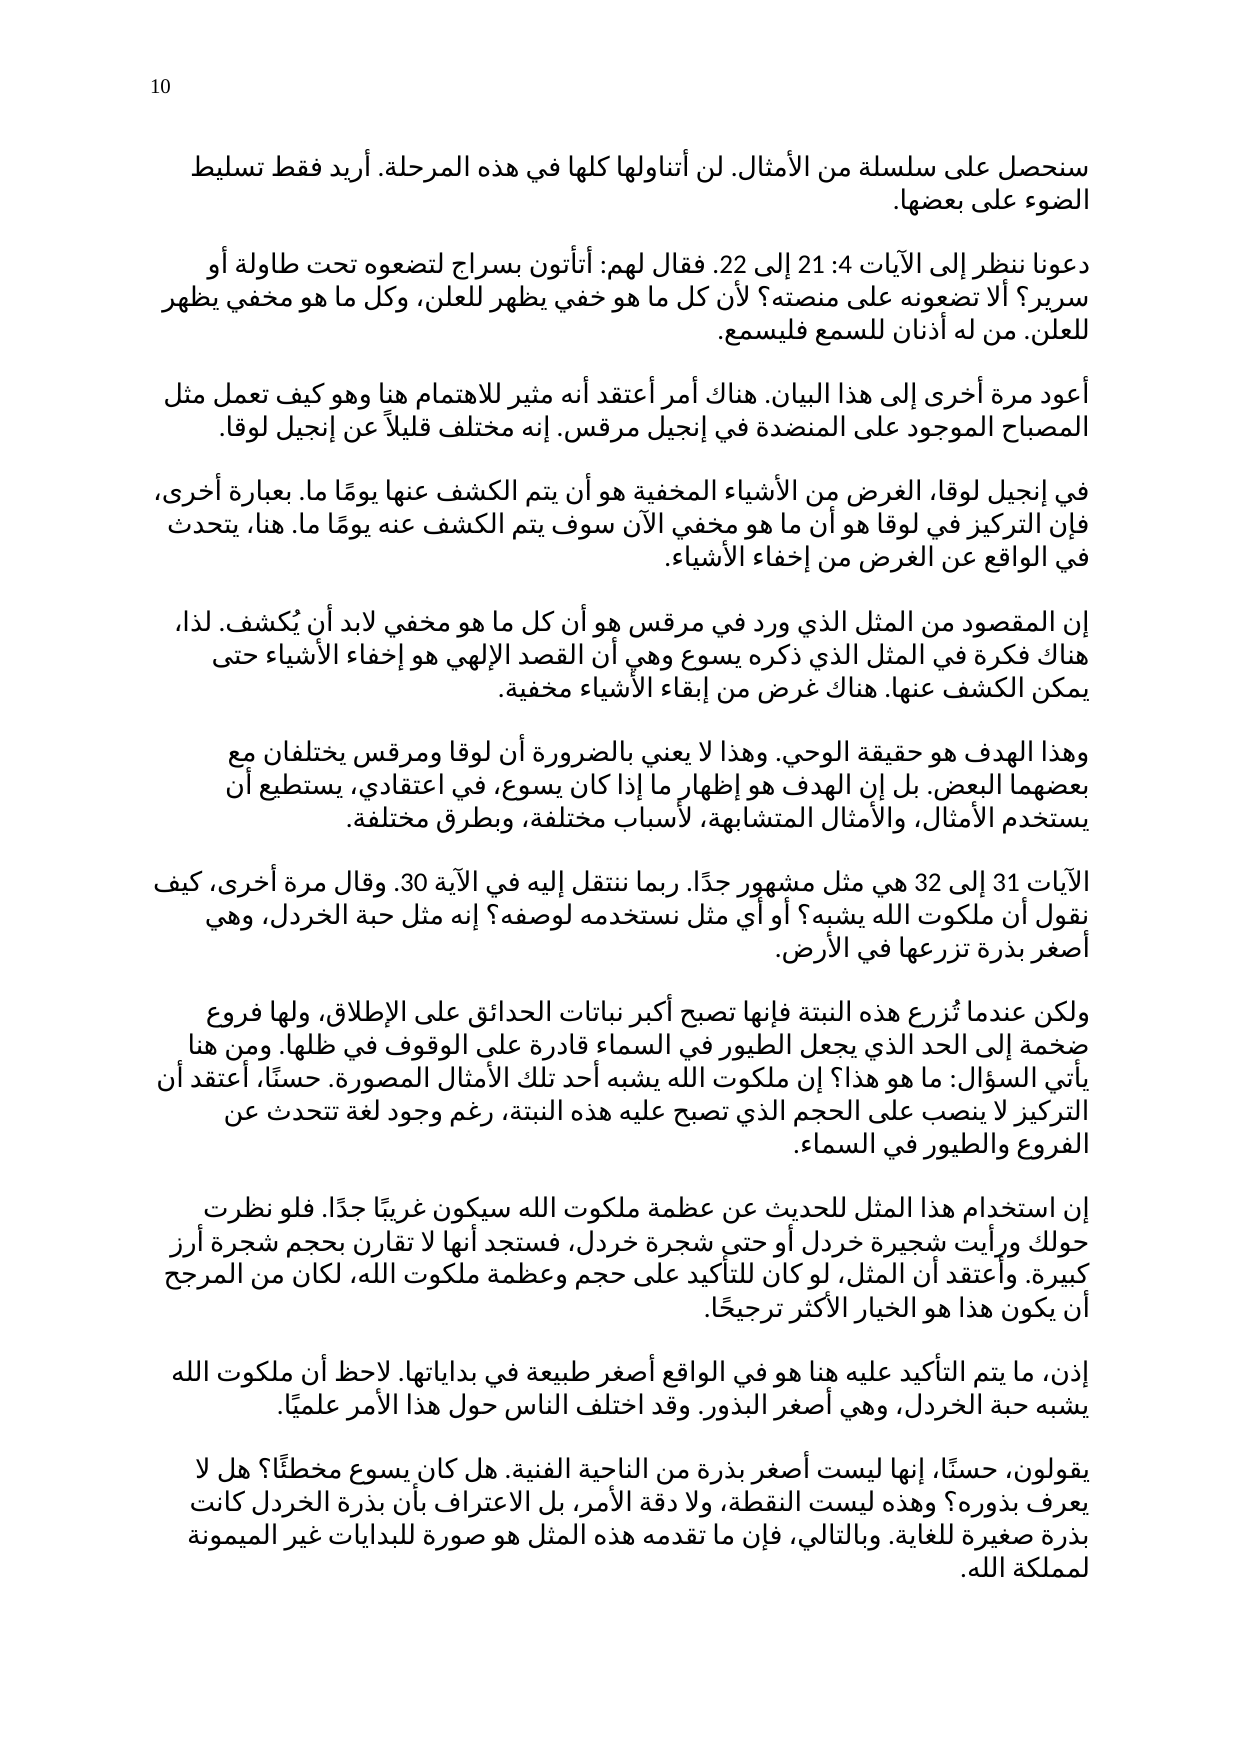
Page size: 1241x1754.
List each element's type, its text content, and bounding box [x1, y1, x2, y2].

text في إنجيل لوقا، الغرض من الأشياء المخفية هو أن يتم الكشف عنها يومًا ما. بعبارة أخرى، فإن التركيز في لوقا هو أن ما هو مخفي الآن سوف يتم الكشف عنه يومًا ما. هنا، يتحدث في الواقع عن الغرض من إخفاء الأشياء. [150, 474, 1090, 574]
text الآيات 31 إلى 32 هي مثل مشهور جدًا. ربما ننتقل إليه في الآية 30. وقال مرة أخرى، كيف نقول أن ملكوت الله يشبه؟ أو أي مثل نستخدمه لوصفه؟ إنه مثل حبة الخردل، وهي أصغر بذرة تزرعها في الأرض. [150, 865, 1090, 964]
text إذن، ما يتم التأكيد عليه هنا هو في الواقع أصغر طبيعة في بداياتها. لاحظ أن ملكوت الله يشبه حبة الخردل، وهي أصغر البذور. وقد اختلف الناس حول هذا الأمر علميًا. [150, 1355, 1090, 1421]
text وهذا الهدف هو حقيقة الوحي. وهذا لا يعني بالضرورة أن لوقا ومرقس يختلفان مع بعضهما البعض. بل إن الهدف هو إظهار ما إذا كان يسوع، في اعتقادي، يستطيع أن يستخدم الأمثال، والأمثال المتشابهة، لأسباب مختلفة، وبطرق مختلفة. [150, 735, 1090, 834]
text يقولون، حسنًا، إنها ليست أصغر بذرة من الناحية الفنية. هل كان يسوع مخطئًا؟ هل لا يعرف بذوره؟ وهذه ليست النقطة، ولا دقة الأمر، بل الاعتراف بأن بذرة الخردل كانت بذرة صغيرة للغاية. وبالتالي، فإن ما تقدمه هذه المثل هو صورة للبدايات غير الميمونة لمملكة الله. [150, 1452, 1090, 1584]
text إن المقصود من المثل الذي ورد في مرقس هو أن كل ما هو مخفي لابد أن يُكشف. لذا، هناك فكرة في المثل الذي ذكره يسوع وهي أن القصد الإلهي هو إخفاء الأشياء حتى يمكن الكشف عنها. هناك غرض من إبقاء الأشياء مخفية. [150, 605, 1090, 704]
text ولكن عندما تُزرع هذه النبتة فإنها تصبح أكبر نباتات الحدائق على الإطلاق، ولها فروع ضخمة إلى الحد الذي يجعل الطيور في السماء قادرة على الوقوف في ظلها. ومن هنا يأتي السؤال: ما هو هذا؟ إن ملكوت الله يشبه أحد تلك الأمثال المصورة. حسنًا، أعتقد أن التركيز لا ينصب على الحجم الذي تصبح عليه هذه النبتة، رغم وجود لغة تتحدث عن الفروع والطيور في السماء. [150, 995, 1090, 1161]
text إن استخدام هذا المثل للحديث عن عظمة ملكوت الله سيكون غريبًا جدًا. فلو نظرت حولك ورأيت شجيرة خردل أو حتى شجرة خردل، فستجد أنها لا تقارن بحجم شجرة أرز كبيرة. وأعتقد أن المثل، لو كان للتأكيد على حجم وعظمة ملكوت الله، لكان من المرجح أن يكون هذا هو الخيار الأكثر ترجيحًا. [150, 1192, 1090, 1324]
text دعونا ننظر إلى الآيات 4: 21 إلى 22. فقال لهم: أتأتون بسراج لتضعوه تحت طاولة أو سرير؟ ألا تضعونه على منصته؟ لأن كل ما هو خفي يظهر للعلن، وكل ما هو مخفي يظهر للعلن. من له أذنان للسمع فليسمع. [150, 247, 1090, 346]
text أعود مرة أخرى إلى هذا البيان. هناك أمر أعتقد أنه مثير للاهتمام هنا وهو كيف تعمل مثل المصباح الموجود على المنضدة في إنجيل مرقس. إنه مختلف قليلاً عن إنجيل لوقا. [150, 377, 1090, 443]
text سنحصل على سلسلة من الأمثال. لن أتناولها كلها في هذه المرحلة. أريد فقط تسليط الضوء على بعضها. [150, 150, 1090, 216]
